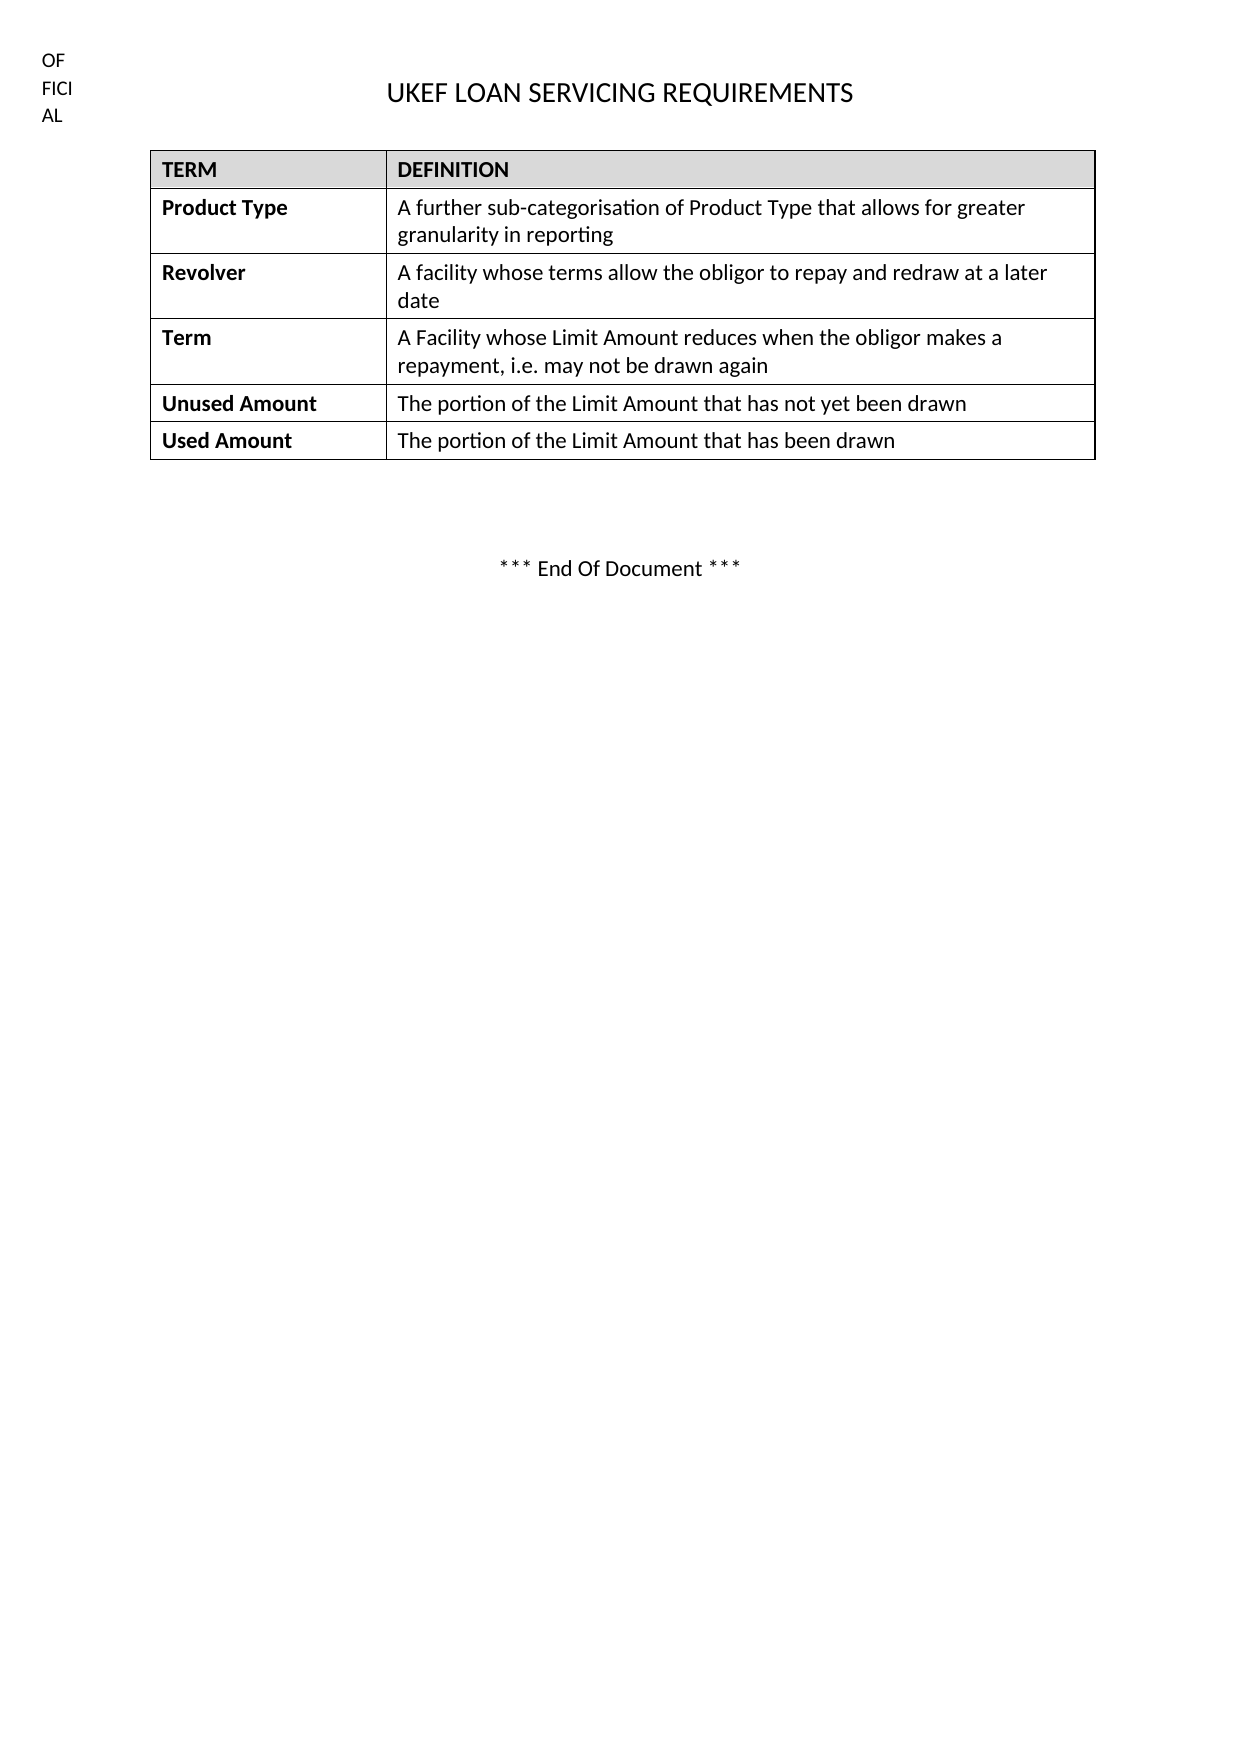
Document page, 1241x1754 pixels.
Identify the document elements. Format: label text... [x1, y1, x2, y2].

table_header DEFINITION [387, 151, 1094, 187]
table_cell Unused Amount [151, 385, 386, 421]
table_cell Revolver [151, 254, 386, 318]
table_cell Term [151, 319, 386, 384]
table_cell The portion of the Limit Amount that has not yet been drawn [387, 385, 1094, 421]
table_cell A Facility whose Limit Amount reduces when the obligor makes a repayment, i.e. may not be drawn again [387, 319, 1094, 384]
table_cell The portion of the Limit Amount that has been drawn [387, 422, 1094, 458]
text *** End Of Document *** [150, 554, 1090, 582]
table_cell A further sub-categorisation of Product Type that allows for greater granularity in reporting [387, 189, 1094, 253]
table_header TERM [151, 151, 386, 187]
table_cell Used Amount [151, 422, 386, 458]
table_cell Product Type [151, 189, 386, 253]
table_cell A facility whose terms allow the obligor to repay and redraw at a later date [387, 254, 1094, 318]
